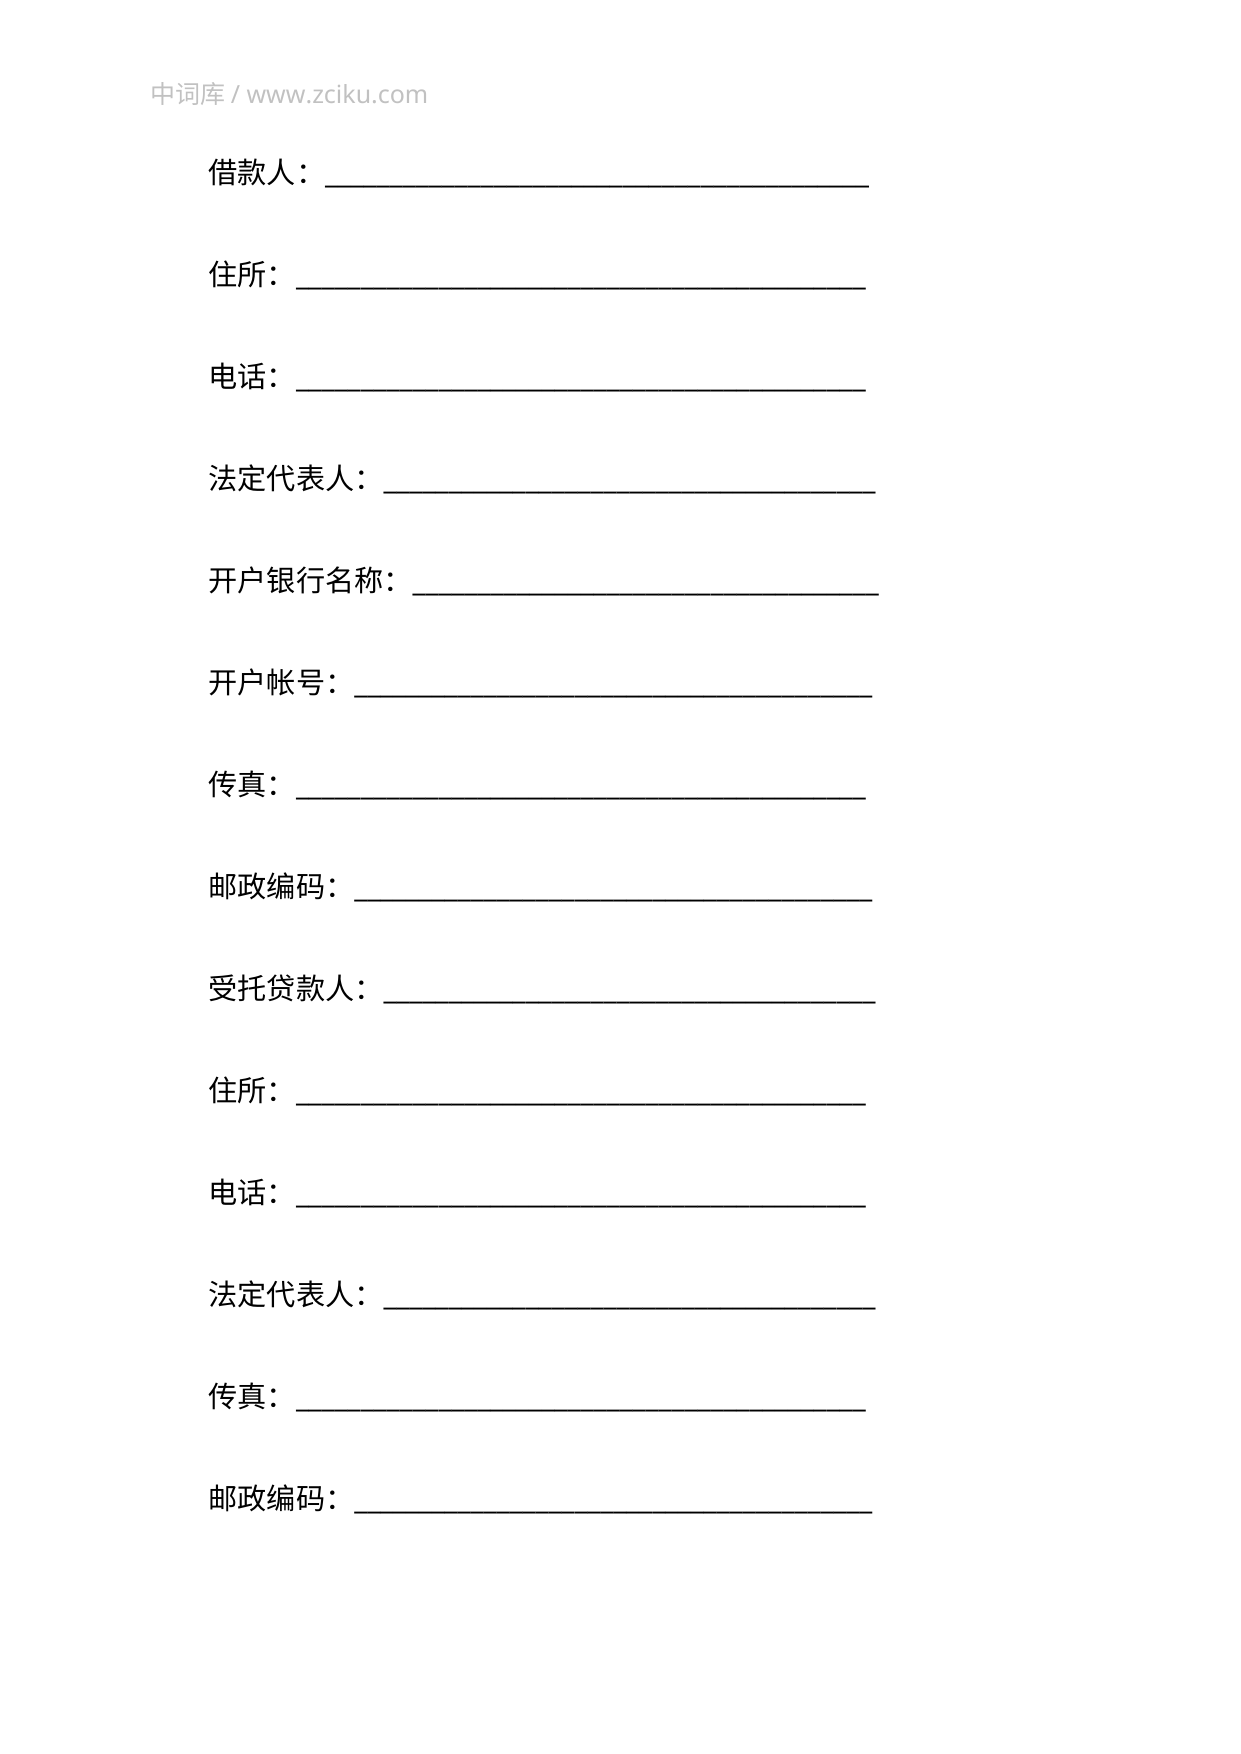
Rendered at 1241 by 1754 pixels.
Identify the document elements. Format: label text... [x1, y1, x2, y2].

text 传真：____________________________________________ [150, 762, 1090, 804]
text 开户银行名称：____________________________________ [150, 558, 1090, 600]
text 邮政编码：________________________________________ [150, 1476, 1090, 1518]
text 受托贷款人：______________________________________ [150, 966, 1090, 1008]
text 传真：____________________________________________ [150, 1374, 1090, 1416]
text 法定代表人：______________________________________ [150, 456, 1090, 498]
text 电话：____________________________________________ [150, 1170, 1090, 1212]
text 邮政编码：________________________________________ [150, 864, 1090, 906]
text 开户帐号：________________________________________ [150, 660, 1090, 702]
text 法定代表人：______________________________________ [150, 1272, 1090, 1314]
text 借款人：__________________________________________ [150, 150, 1090, 192]
text 电话：____________________________________________ [150, 354, 1090, 396]
text 住所：____________________________________________ [150, 252, 1090, 294]
text 住所：____________________________________________ [150, 1068, 1090, 1110]
